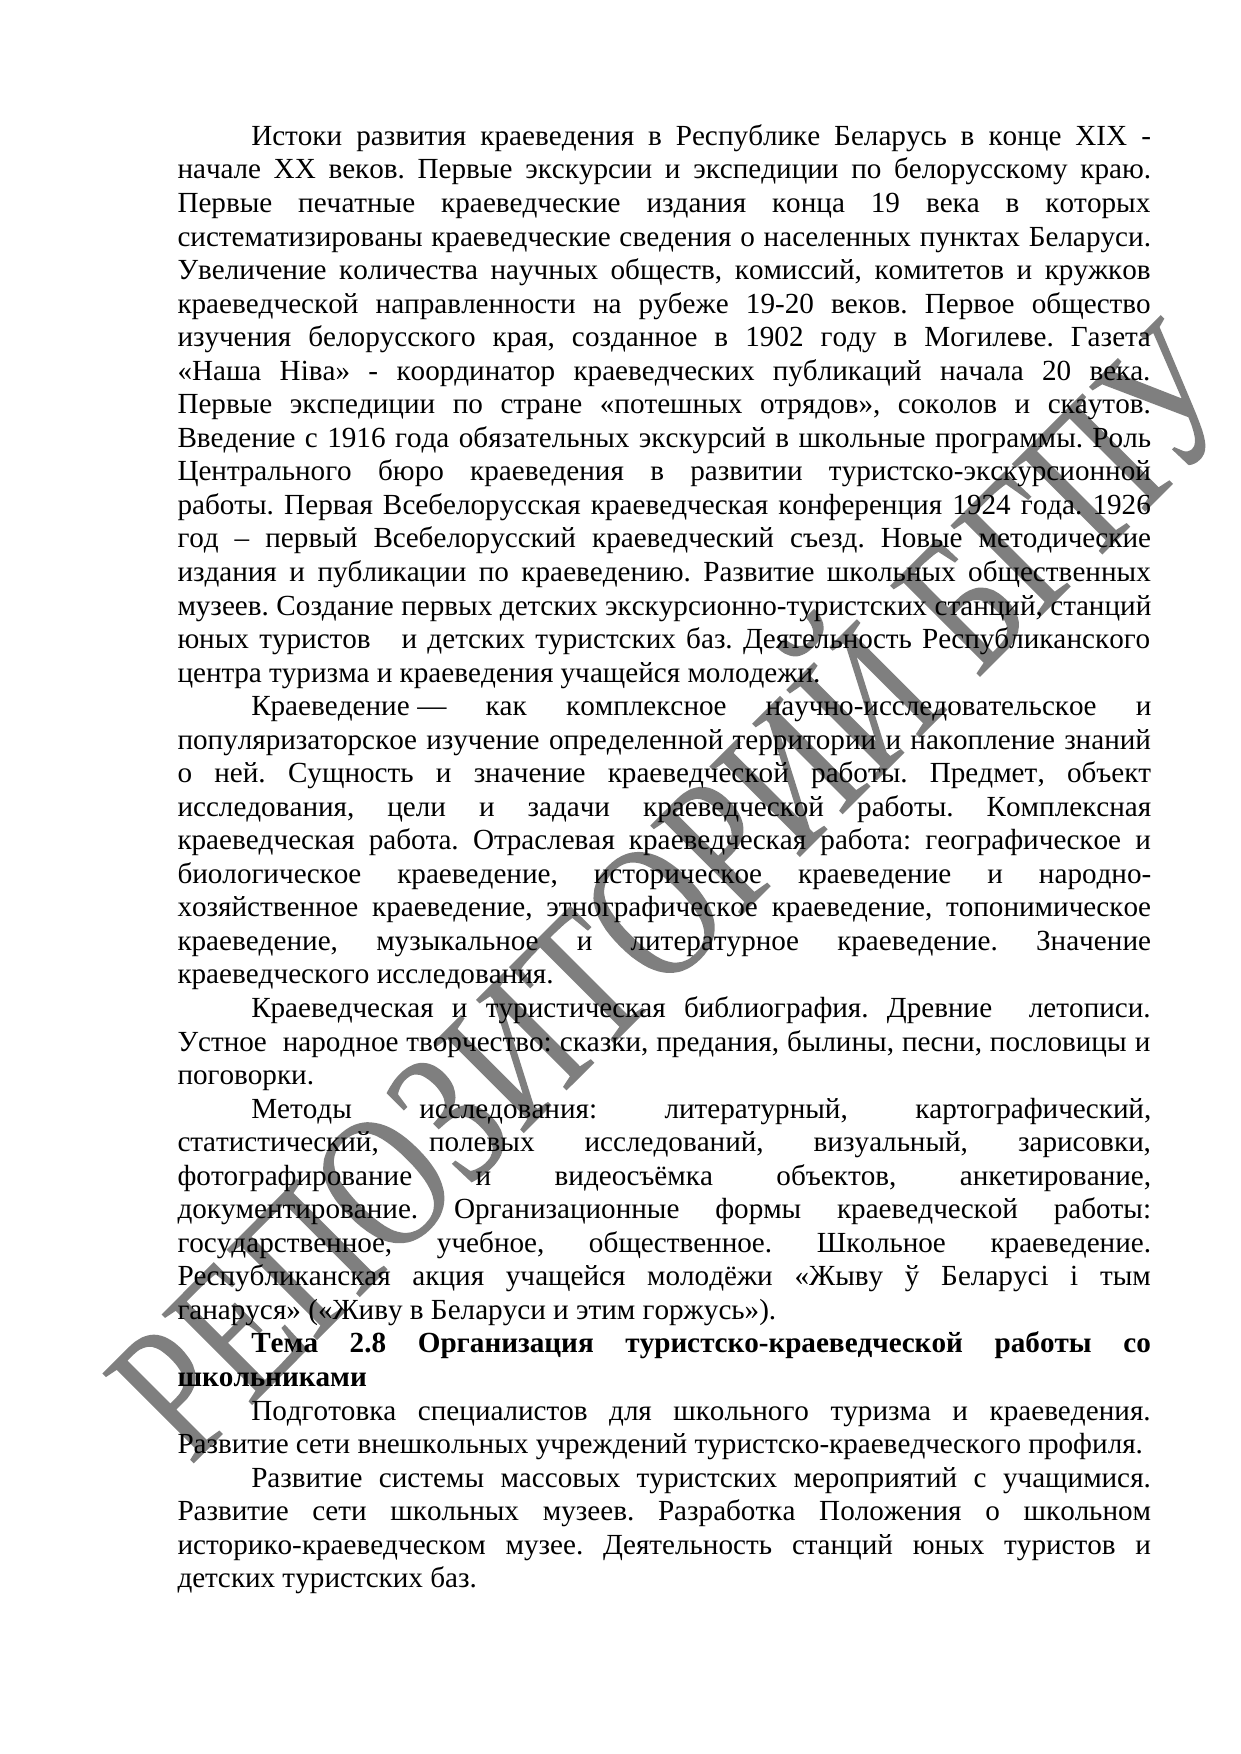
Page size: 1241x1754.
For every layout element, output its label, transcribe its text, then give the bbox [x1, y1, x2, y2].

text Краеведческая и туристическая библиография. Древние летописи. Устное народное творчество: сказки, предания, былины, песни, пословицы и поговорки. [177, 990, 1152, 1091]
text Истоки развития краеведения в Республике Беларусь в конце XIX - начале XX веков. Первые экскурсии и экспедиции по белорусскому краю. Первые печатные краеведческие издания конца 19 века в которых систематизированы краеведческие сведения о населенных пунктах Беларуси. Увеличение количества научных обществ, комиссий, комитетов и кружков краеведческой направленности на рубеже 19-20 веков. Первое общество изучения белорусского края, созданное в 1902 году в Могилеве. Газета «Наша Ніва» - координатор краеведческих публикаций начала 20 века. Первые экспедиции по стране «потешных отрядов», соколов и скаутов. Введение с 1916 года обязательных экскурсий в школьные программы. Роль Центрального бюро краеведения в развитии туристско-экскурсионной работы. Первая Всебелорусская краеведческая конференция 1924 года. 1926 год – первый Всебелорусский краеведческий съезд. Новые методические издания и публикации по краеведению. Развитие школьных общественных музеев. Создание первых детских экскурсионно-туристских станций, станций юных туристов и детских туристских баз. Деятельность Республиканского центра туризма и краеведения учащейся молодежи. [177, 118, 1152, 688]
text Развитие системы массовых туристских мероприятий с учащимися. Развитие сети школьных музеев. Разработка Положения о школьном историко-краеведческом музее. Деятельность станций юных туристов и детских туристских баз. [177, 1460, 1152, 1594]
text Тема 2.8 Организация туристско-краеведческой работы со школьниками [177, 1326, 1152, 1393]
text Краеведение — как комплексное научно-исследовательское и популяризаторское изучение определенной территории и накопление знаний о ней. Сущность и значение краеведческой работы. Предмет, объект исследования, цели и задачи краеведческой работы. Комплексная краеведческая работа. Отраслевая краеведческая работа: географическое и биологическое краеведение, историческое краеведение и народно-хозяйственное краеведение, этнографическое краеведение, топонимическое краеведение, музыкальное и литературное краеведение. Значение краеведческого исследования. [177, 688, 1152, 990]
text Подготовка специалистов для школьного туризма и краеведения. Развитие сети внешкольных учреждений туристско-краеведческого профиля. [177, 1393, 1152, 1460]
text Методы исследования: литературный, картографический, статистический, полевых исследований, визуальный, зарисовки, фотографирование и видеосъёмка объектов, анкетирование, документирование. Организационные формы краеведческой работы: государственное, учебное, общественное. Школьное краеведение. Республиканская акция учащейся молодёжи «Жыву ў Беларусі і тым ганаруся» («Живу в Беларуси и этим горжусь»). [177, 1091, 1152, 1326]
